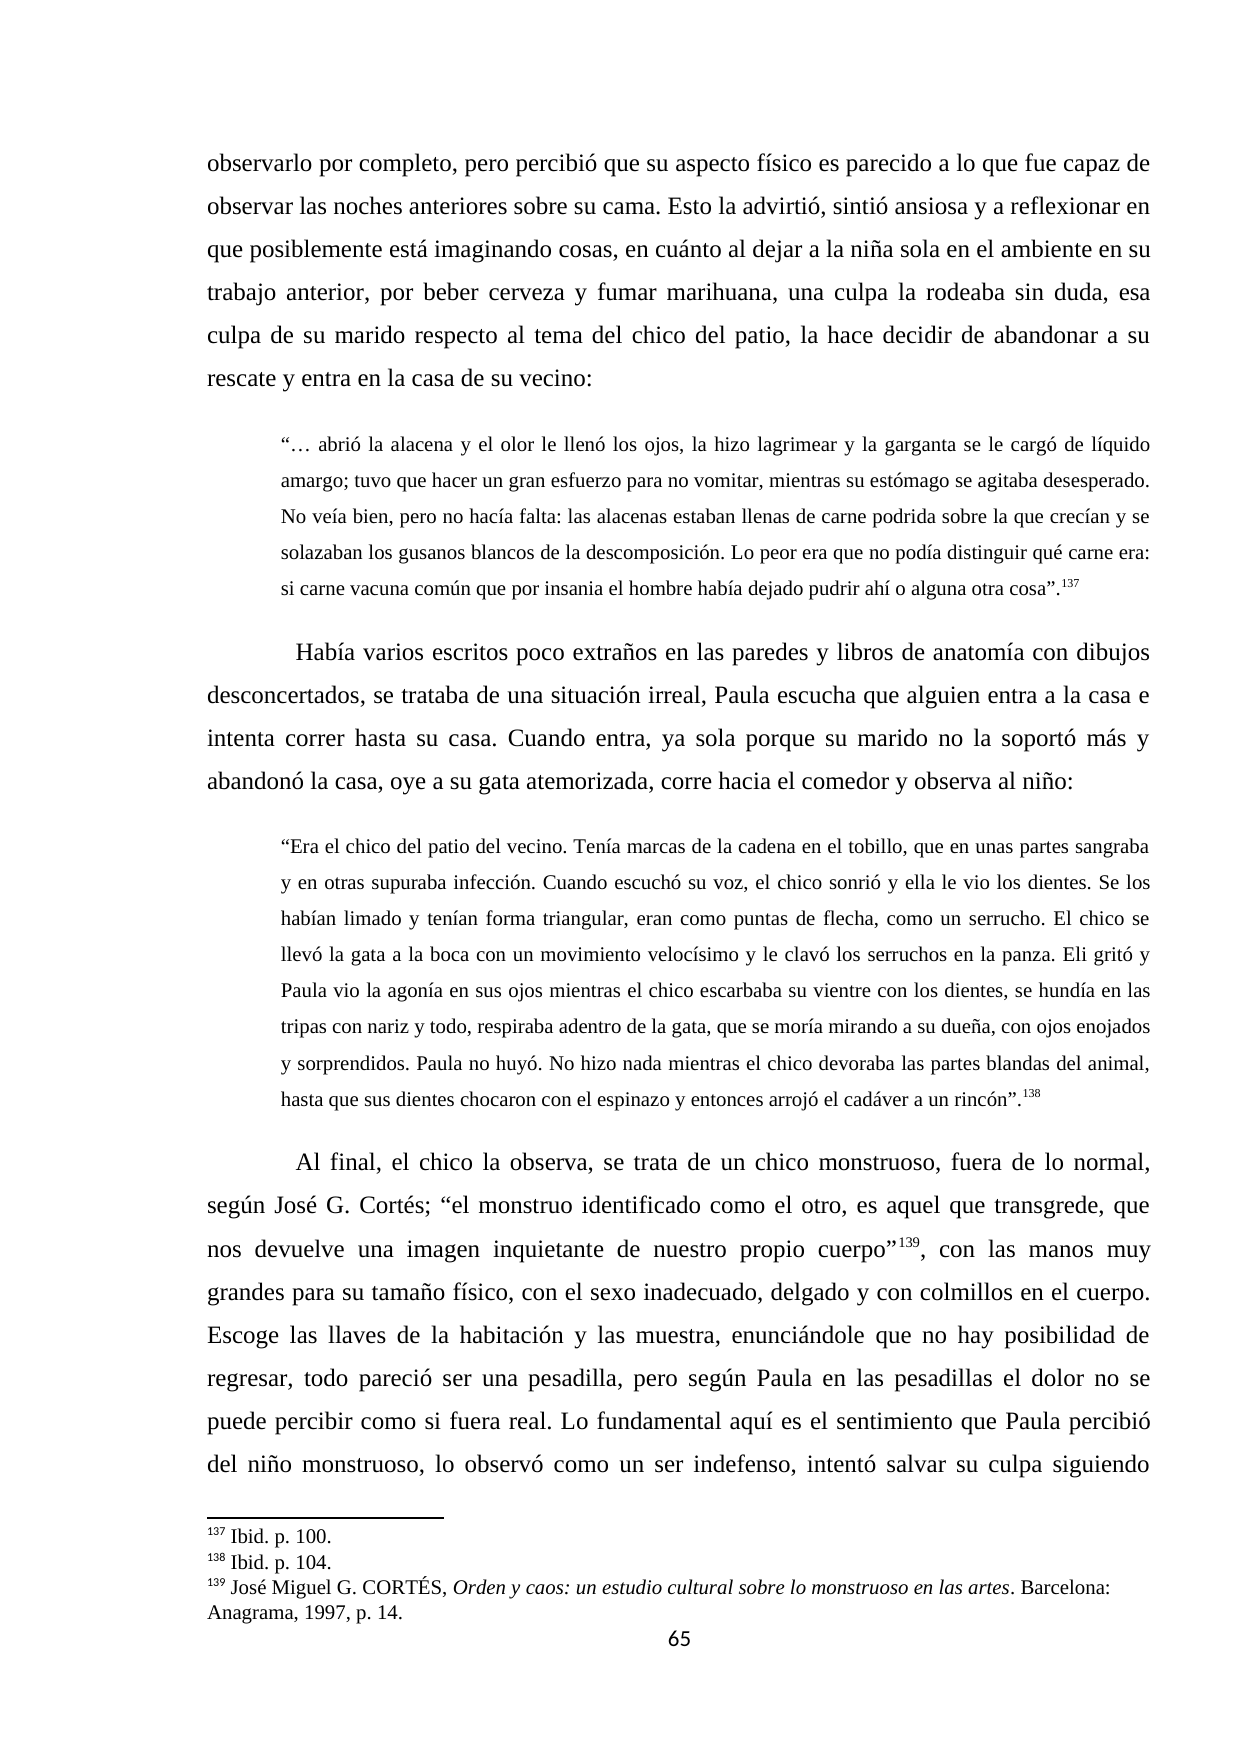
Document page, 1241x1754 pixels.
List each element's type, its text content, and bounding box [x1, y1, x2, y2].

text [207, 1147, 1152, 1478]
text “… abrió la alacena y el olor le llenó los ojos, la hizo lagrimear y la garganta se le cargó de líquido amargo; tuvo que hacer un gran esfuerzo para no vomitar, mientras su estómago se agitaba desesperado. No veía bien, pero no hacía falta: las alacenas estaban llenas de carne podrida sobre la que crecían y se solazaban los gusanos blancos de la descomposición. Lo peor era que no podía distinguir qué carne era: si carne vacuna común que por insania el hombre había dejado pudrir ahí o alguna otra cosa”. [281, 431, 1152, 600]
text Había varios escritos poco extraños en las paredes y libros de anatomía con dibujos desconcertados, se trataba de una situación irreal, Paula escucha que alguien entra a la casa e intenta correr hasta su casa. Cuando entra, ya sola porque su marido no la soportó más y abandonó la casa, oye a su gata atemorizada, corre hacia el comedor y observa al niño: [207, 637, 1152, 795]
text “Era el chico del patio del vecino. Tenía marcas de la cadena en el tobillo, que en unas partes sangraba y en otras supuraba infección. Cuando escuchó su voz, el chico sonrió y ella le vio los dientes. Se los habían limado y tenían forma triangular, eran como puntas de flecha, como un serrucho. El chico se llevó la gata a la boca con un movimiento velocísimo y le clavó los serruchos en la panza. Eli gritó y Paula vio la agonía en sus ojos mientras el chico escarbaba su vientre con los dientes, se hundía en las tripas con nariz y todo, respiraba adentro de la gata, que se moría mirando a su dueña, con ojos enojados y sorprendidos. Paula no huyó. No hizo nada mientras el chico devoraba las partes blandas del animal, hasta que sus dientes chocaron con el espinazo y entonces arrojó el cadáver a un rincón”. [281, 834, 1152, 1111]
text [207, 148, 1152, 392]
